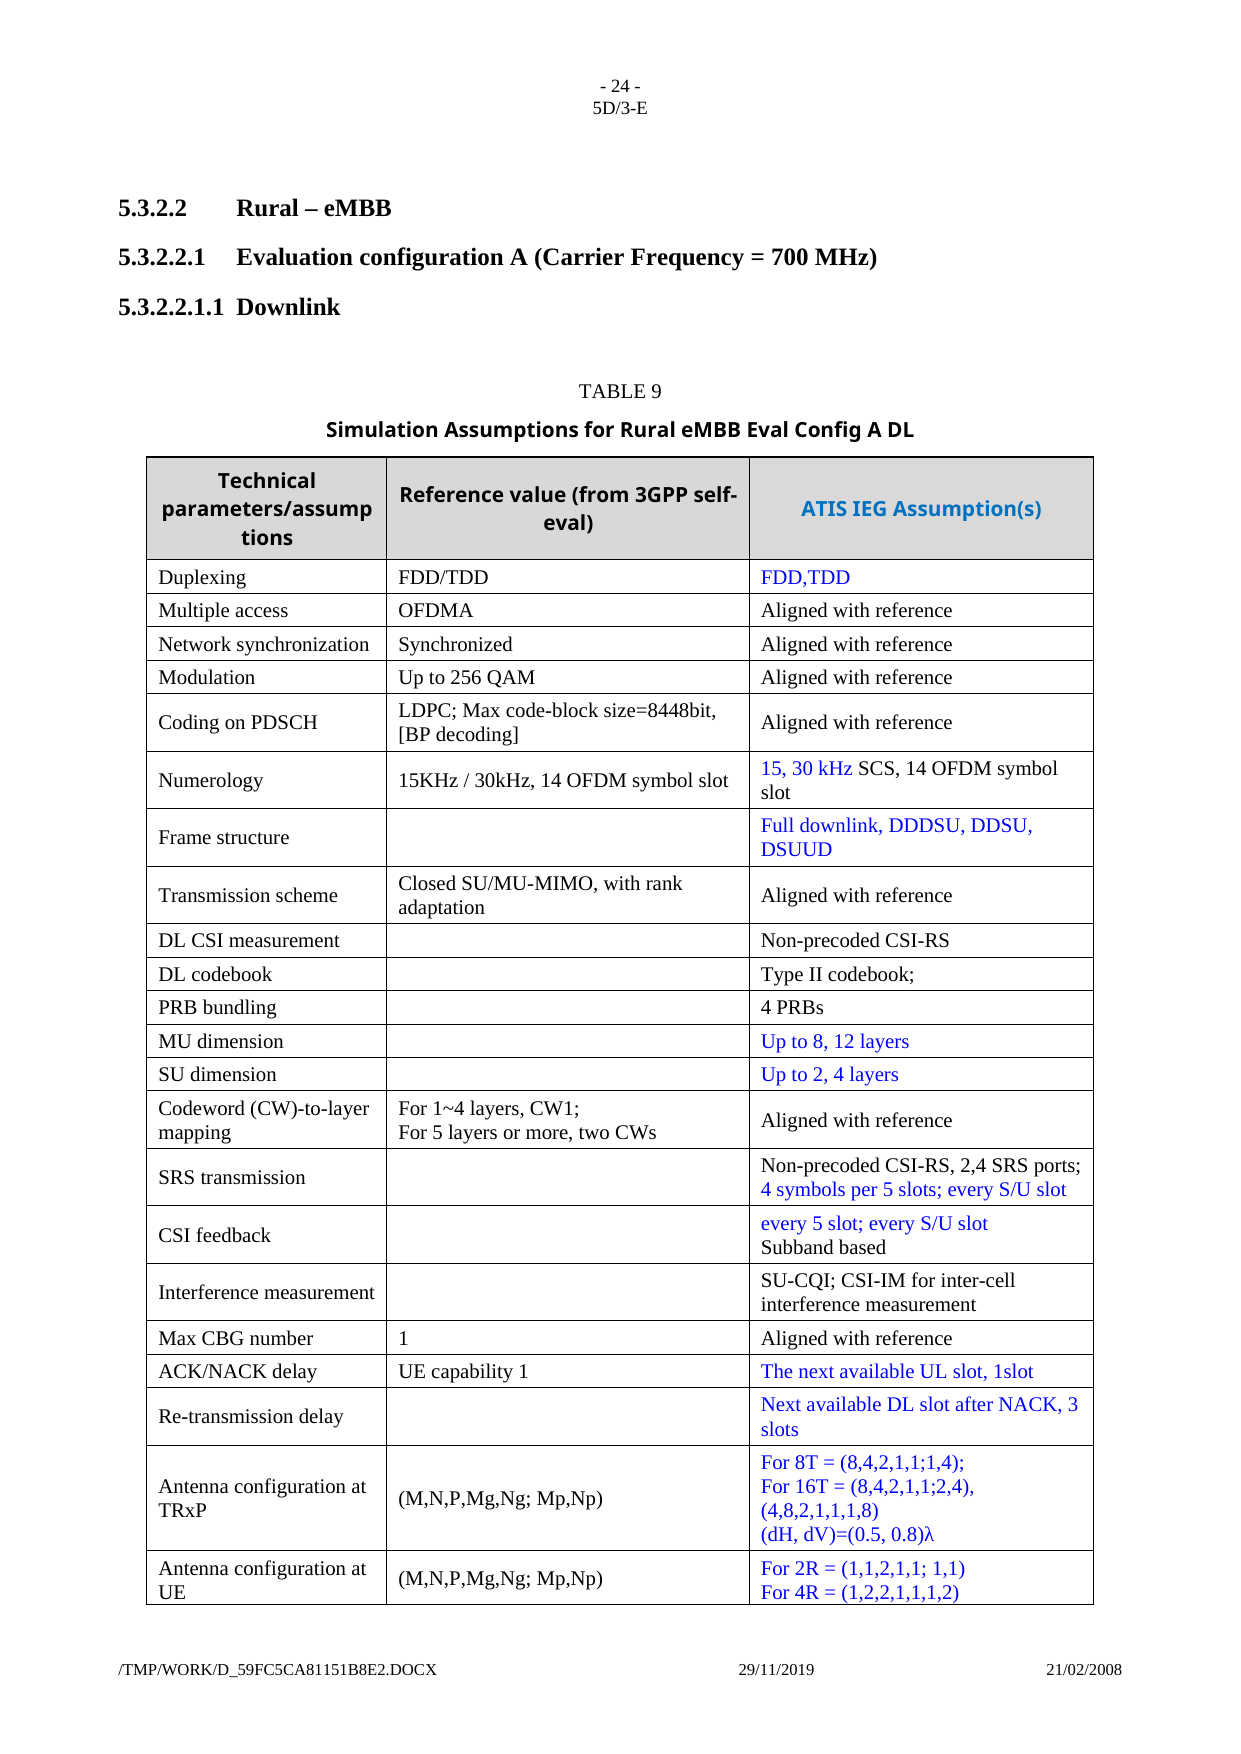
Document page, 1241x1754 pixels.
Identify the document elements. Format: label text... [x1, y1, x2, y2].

table_cell (M,N,P,Mg,Ng; Mp,Np) [387, 1551, 749, 1604]
table_cell CSI feedback [147, 1206, 386, 1263]
table_cell Type II codebook; [750, 958, 1093, 990]
table_cell [387, 1025, 749, 1057]
table_cell Duplexing [147, 560, 386, 593]
table_cell SRS transmission [147, 1149, 386, 1205]
table_cell Up to 2, 4 layers [750, 1058, 1093, 1090]
text Table 9 [118, 379, 1122, 403]
table_cell Numerology [147, 752, 386, 808]
subtitle 5.3.2.2.1 Evaluation configuration A (Carrier Frequency = 700 MHz) [118, 242, 1122, 271]
table_cell FDD,TDD [750, 560, 1093, 593]
table_cell Network synchronization [147, 627, 386, 660]
table_cell Non-precoded CSI-RS, 2,4 SRS ports; 4 symbols per 5 slots; every S/U slot [750, 1149, 1093, 1205]
table_header Technical parameters/assumptions [147, 458, 386, 559]
table_cell Antenna configuration at UE [147, 1551, 386, 1604]
table_cell Aligned with reference [750, 594, 1093, 626]
table_cell Codeword (CW)-to-layer mapping [147, 1091, 386, 1148]
table_cell Aligned with reference [750, 661, 1093, 693]
table_cell OFDMA [387, 594, 749, 626]
table_cell For 8T = (8,4,2,1,1;1,4); For 16T = (8,4,2,1,1;2,4), (4,8,2,1,1,1,8) (dH, dV)=(0.5, 0.8)λ [750, 1446, 1093, 1550]
table_cell [387, 1149, 749, 1205]
table_cell 15KHz / 30kHz, 14 OFDM symbol slot [387, 752, 749, 808]
table_cell Coding on PDSCH [147, 694, 386, 751]
table_cell 1 [387, 1321, 749, 1354]
table_cell 15, 30 kHz SCS, 14 OFDM symbol slot [750, 752, 1093, 808]
table_cell [387, 958, 749, 990]
table_cell Re-transmission delay [147, 1388, 386, 1445]
table_cell [387, 1058, 749, 1090]
table_cell SU dimension [147, 1058, 386, 1090]
table_cell PRB bundling [147, 991, 386, 1023]
table_cell Aligned with reference [750, 867, 1093, 923]
table_cell [387, 1388, 749, 1445]
table_header Reference value (from 3GPP self-eval) [387, 458, 749, 559]
table_cell Aligned with reference [750, 1091, 1093, 1148]
subtitle 5.3.2.2 Rural – eMBB [118, 193, 1122, 221]
table_cell Closed SU/MU-MIMO, with rank adaptation [387, 867, 749, 923]
table_cell every 5 slot; every S/U slot Subband based [750, 1206, 1093, 1263]
table_cell Aligned with reference [750, 1321, 1093, 1354]
table_cell LDPC; Max code-block size=8448bit, [BP decoding] [387, 694, 749, 751]
table_cell [387, 1206, 749, 1263]
table_cell Aligned with reference [750, 694, 1093, 751]
table_cell SU-CQI; CSI-IM for inter-cell interference measurement [750, 1264, 1093, 1320]
table_cell UE capability 1 [387, 1355, 749, 1387]
table_cell Full downlink, DDDSU, DDSU, DSUUD [750, 809, 1093, 866]
table_cell [387, 924, 749, 957]
table_cell 4 PRBs [750, 991, 1093, 1023]
table_cell Synchronized [387, 627, 749, 660]
table_header ATIS IEG Assumption(s) [750, 458, 1093, 559]
table_cell [387, 1264, 749, 1320]
table_cell Frame structure [147, 809, 386, 866]
subtitle 5.3.2.2.1.1 Downlink [118, 292, 1122, 321]
table_cell For 1~4 layers, CW1; For 5 layers or more, two CWs [387, 1091, 749, 1148]
table_cell Next available DL slot after NACK, 3 slots [750, 1388, 1093, 1445]
table_cell Max CBG number [147, 1321, 386, 1354]
title Simulation Assumptions for Rural eMBB Eval Config A DL [118, 415, 1122, 444]
table_cell DL CSI measurement [147, 924, 386, 957]
table_cell [387, 991, 749, 1023]
table_cell Antenna configuration at TRxP [147, 1446, 386, 1550]
table_cell The next available UL slot, 1slot [750, 1355, 1093, 1387]
table_cell Up to 256 QAM [387, 661, 749, 693]
table_cell Up to 8, 12 layers [750, 1025, 1093, 1057]
table_cell Transmission scheme [147, 867, 386, 923]
table_cell ACK/NACK delay [147, 1355, 386, 1387]
table_cell Multiple access [147, 594, 386, 626]
table_cell Aligned with reference [750, 627, 1093, 660]
table_cell Modulation [147, 661, 386, 693]
table_cell Non-precoded CSI-RS [750, 924, 1093, 957]
table_cell [387, 809, 749, 866]
table_cell For 2R = (1,1,2,1,1; 1,1) For 4R = (1,2,2,1,1,1,2) [750, 1551, 1093, 1604]
table_cell (M,N,P,Mg,Ng; Mp,Np) [387, 1446, 749, 1550]
table_cell Interference measurement [147, 1264, 386, 1320]
table_cell MU dimension [147, 1025, 386, 1057]
table_cell FDD/TDD [387, 560, 749, 593]
table_cell DL codebook [147, 958, 386, 990]
